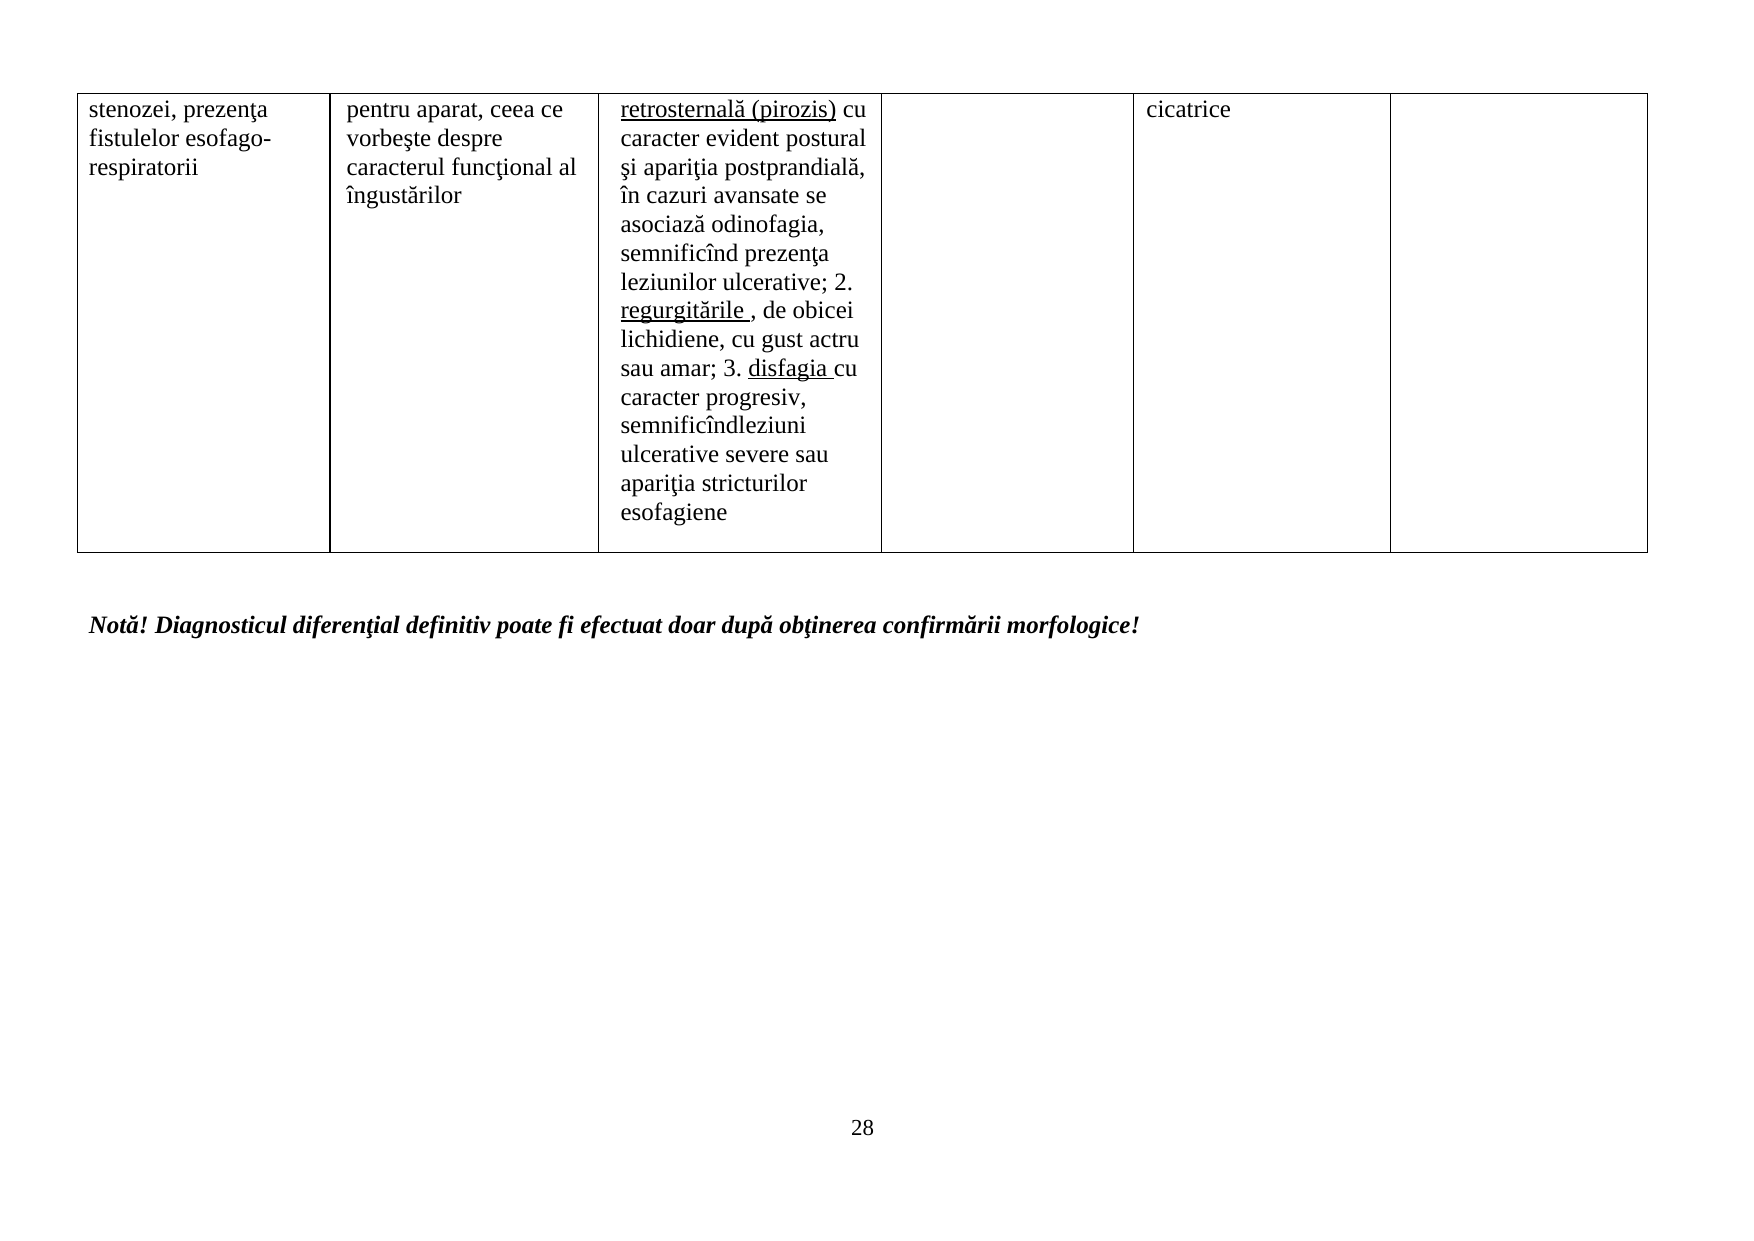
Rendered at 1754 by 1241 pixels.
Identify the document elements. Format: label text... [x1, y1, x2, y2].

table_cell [1391, 94, 1647, 552]
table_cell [1134, 94, 1390, 552]
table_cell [599, 94, 881, 552]
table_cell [331, 94, 598, 552]
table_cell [78, 94, 329, 552]
text Notă! Diagnosticul diferenţial definitiv poate fi efectuat doar după obţinerea confirmării morfologice! [89, 610, 1636, 639]
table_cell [882, 94, 1133, 552]
